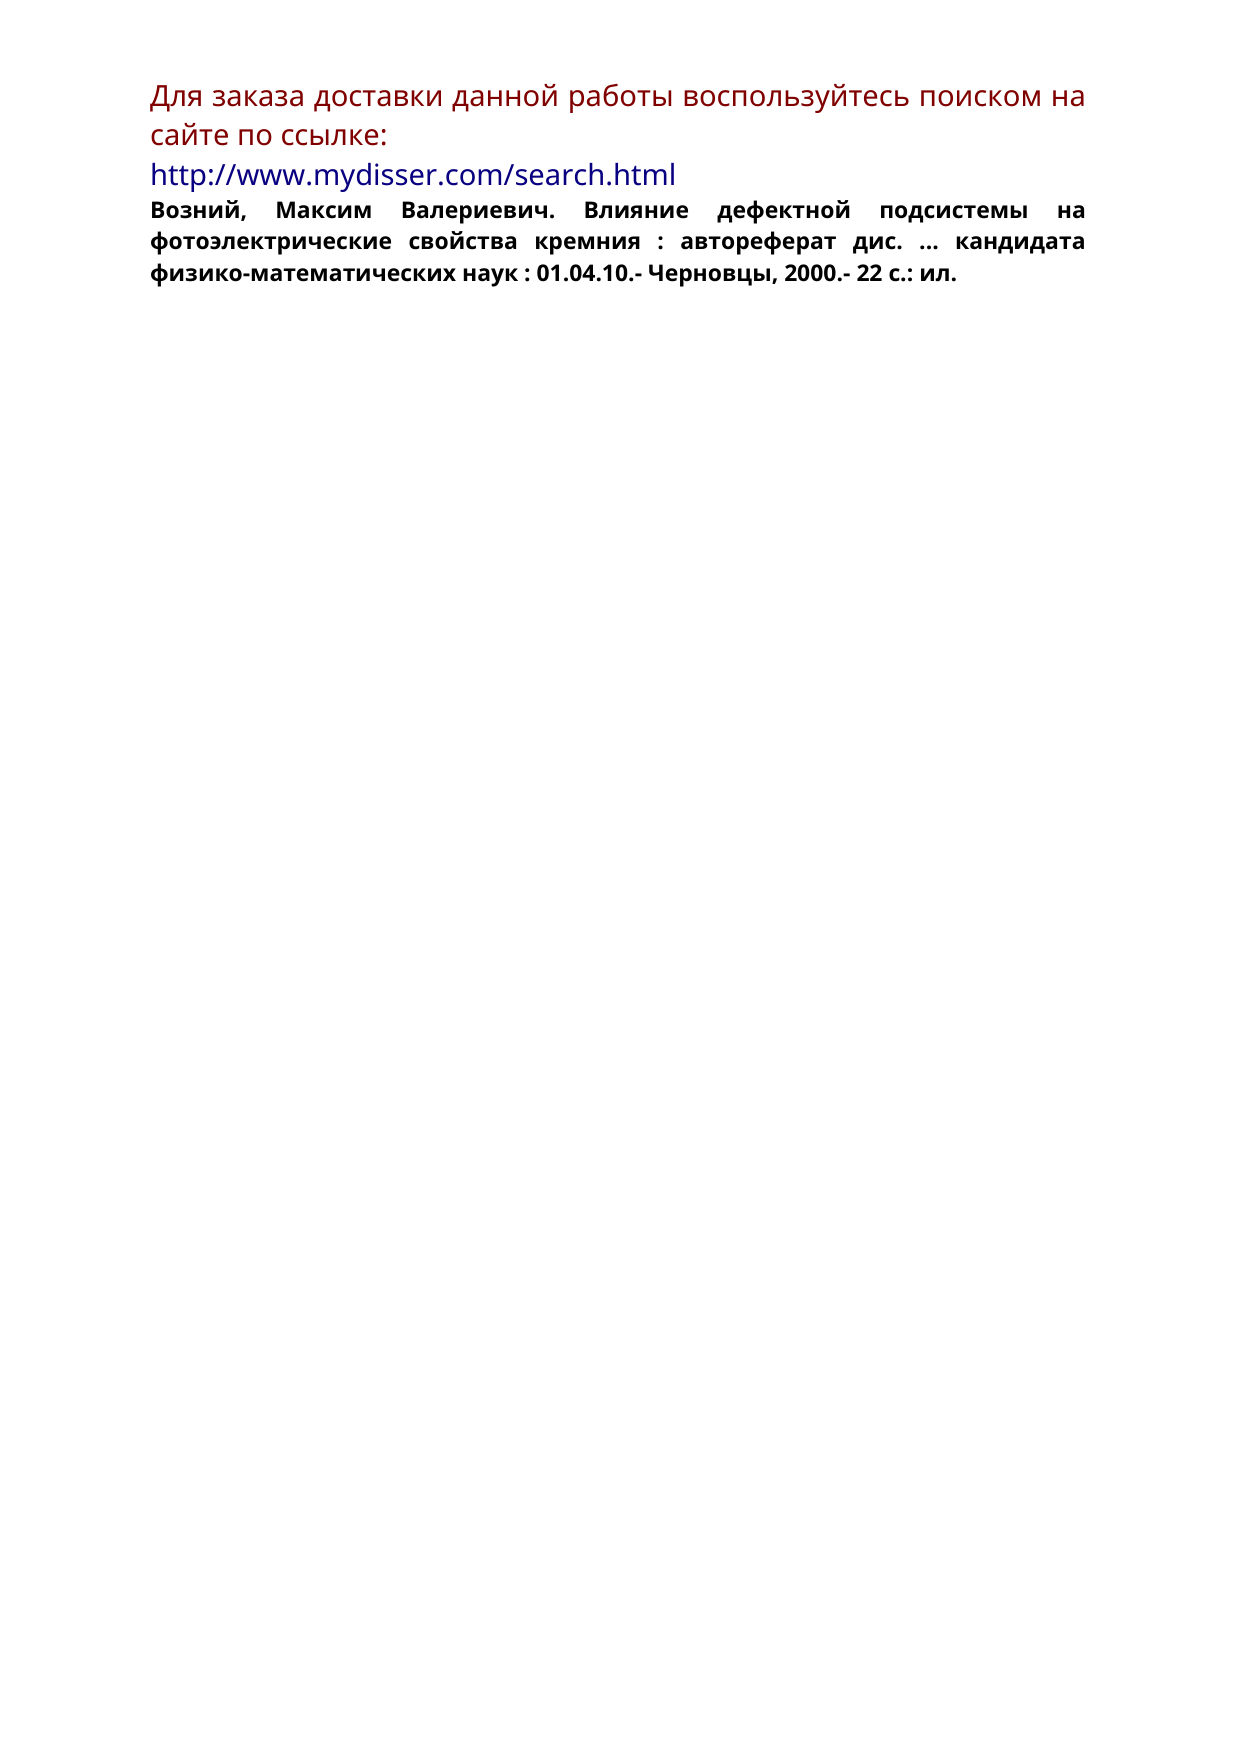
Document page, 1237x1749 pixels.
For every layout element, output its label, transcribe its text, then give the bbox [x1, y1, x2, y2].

text Возний, Максим Валериевич. Влияние дефектной подсистемы на фотоэлектрические свойства кремния : автореферат дис. ... кандидата физико-математических наук : 01.04.10.- Черновцы, 2000.- 22 с.: ил. [150, 194, 1086, 288]
